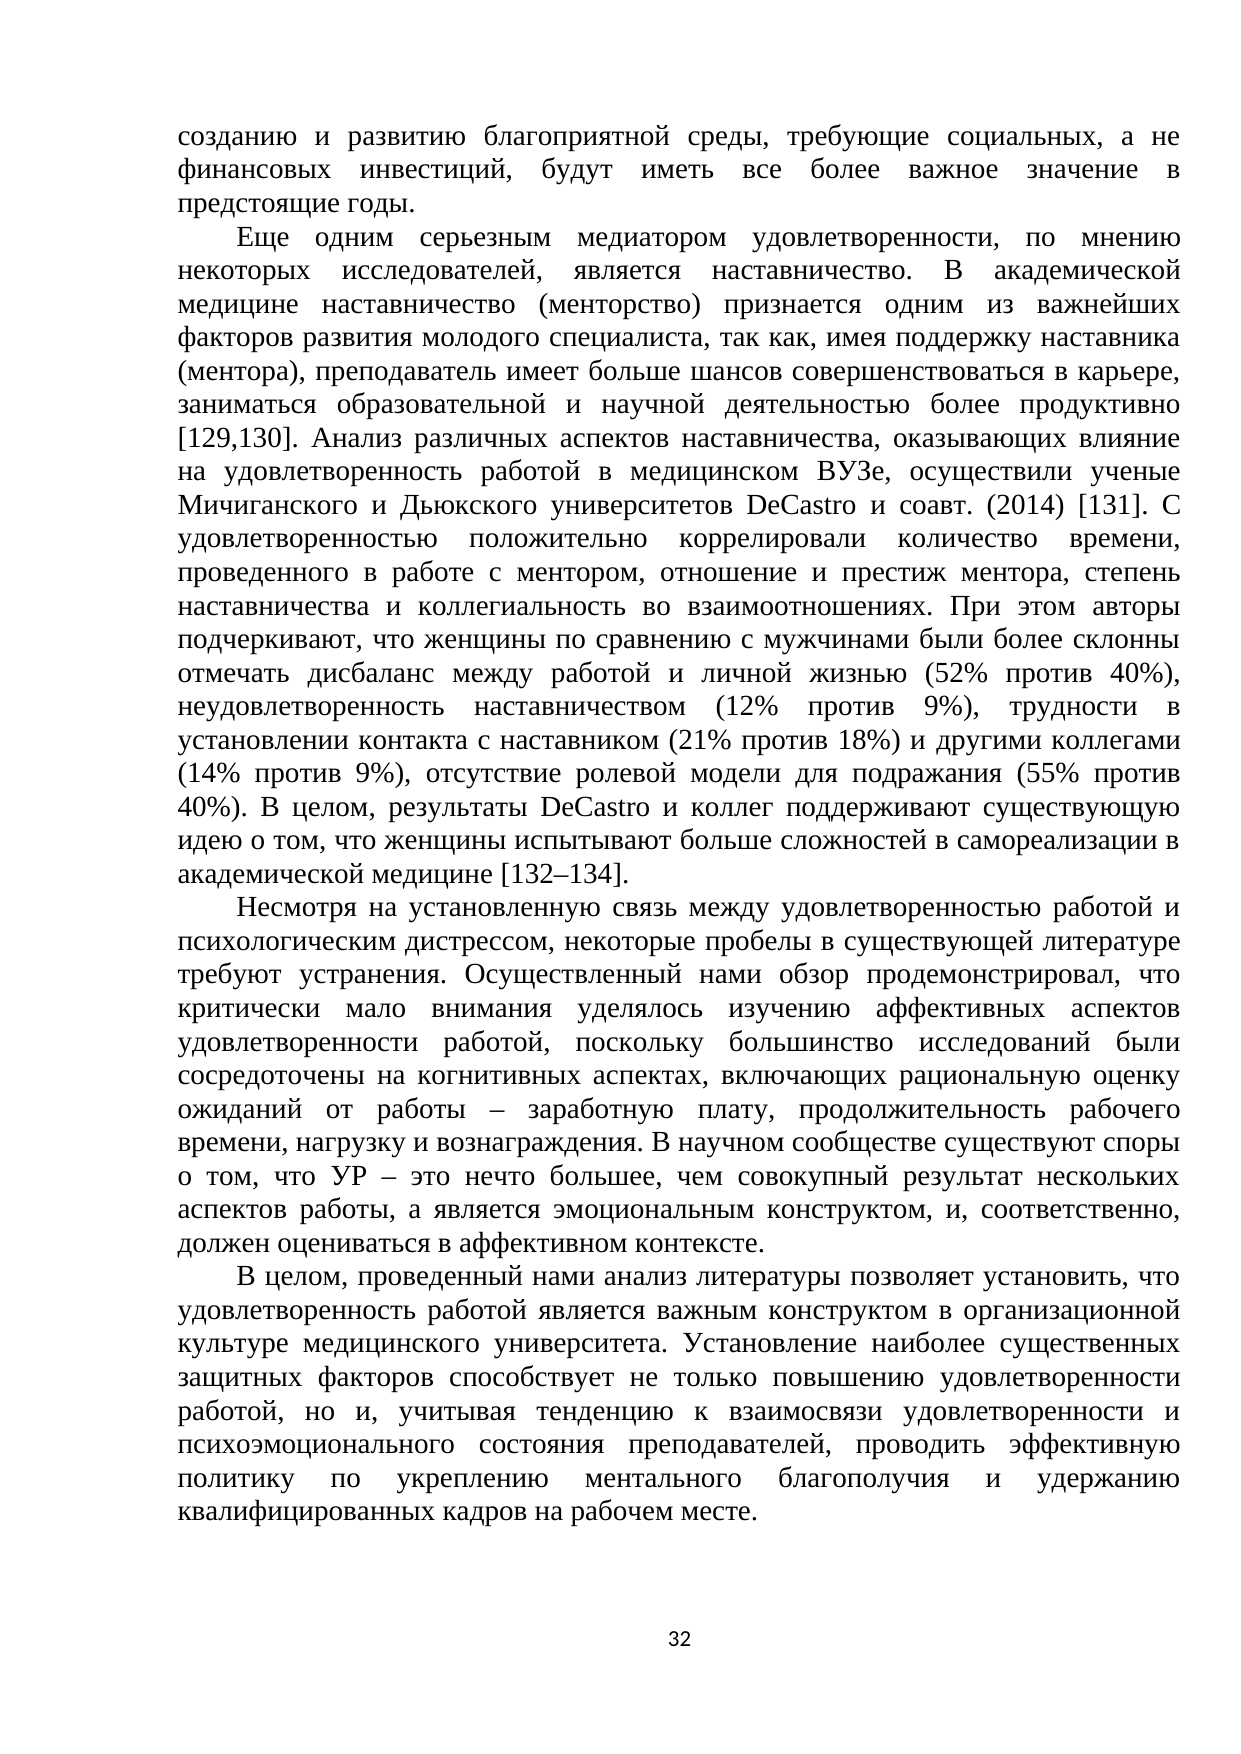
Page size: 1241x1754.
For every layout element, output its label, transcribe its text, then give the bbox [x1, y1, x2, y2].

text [177, 118, 1181, 219]
text Еще одним серьезным медиатором удовлетворенности, по мнению некоторых исследователей, является наставничество. В академической медицине наставничество (менторство) признается одним из важнейших факторов развития молодого специалиста, так как, имея поддержку наставника (ментора), преподаватель имеет больше шансов совершенствоваться в карьере, заниматься образовательной и научной деятельностью более продуктивно . Анализ различных аспектов наставничества, оказывающих влияние на удовлетворенность работой в медицинском ВУЗе, осуществили ученые Мичиганского и Дьюкского университетов DeCastro и соавт. (2014) . С удовлетворенностью положительно коррелировали количество времени, проведенного в работе с ментором, отношение и престиж ментора, степень наставничества и коллегиальность во взаимоотношениях. При этом авторы подчеркивают, что женщины по сравнению с мужчинами были более склонны отмечать дисбаланс между работой и личной жизнью (52% против 40%), неудовлетворенность наставничеством (12% против 9%), трудности в установлении контакта с наставником (21% против 18%) и другими коллегами (14% против 9%), отсутствие ролевой модели для подражания (55% против 40%). В целом, результаты DeCastro и коллег поддерживают существующую идею о том, что женщины испытывают больше сложностей в самореализации в академической медицине . [177, 219, 1181, 889]
text Несмотря на установленную связь между удовлетворенностью работой и психологическим дистрессом, некоторые пробелы в существующей литературе требуют устранения. Осуществленный нами обзор продемонстрировал, что критически мало внимания уделялось изучению аффективных аспектов удовлетворенности работой, поскольку большинство исследований были сосредоточены на когнитивных аспектах, включающих рациональную оценку ожиданий от работы – заработную плату, продолжительность рабочего времени, нагрузку и вознаграждения. В научном сообществе существуют споры о том, что УР – это нечто большее, чем совокупный результат нескольких аспектов работы, а является эмоциональным конструктом, и, соответственно, должен оцениваться в аффективном контексте. [177, 889, 1181, 1258]
text В целом, проведенный нами анализ литературы позволяет установить, что удовлетворенность работой является важным конструктом в организационной культуре медицинского университета. Установление наиболее существенных защитных факторов способствует не только повышению удовлетворенности работой, но и, учитывая тенденцию к взаимосвязи удовлетворенности и психоэмоционального состояния преподавателей, проводить эффективную политику по укреплению ментального благополучия и удержанию квалифицированных кадров на рабочем месте. [177, 1258, 1181, 1527]
